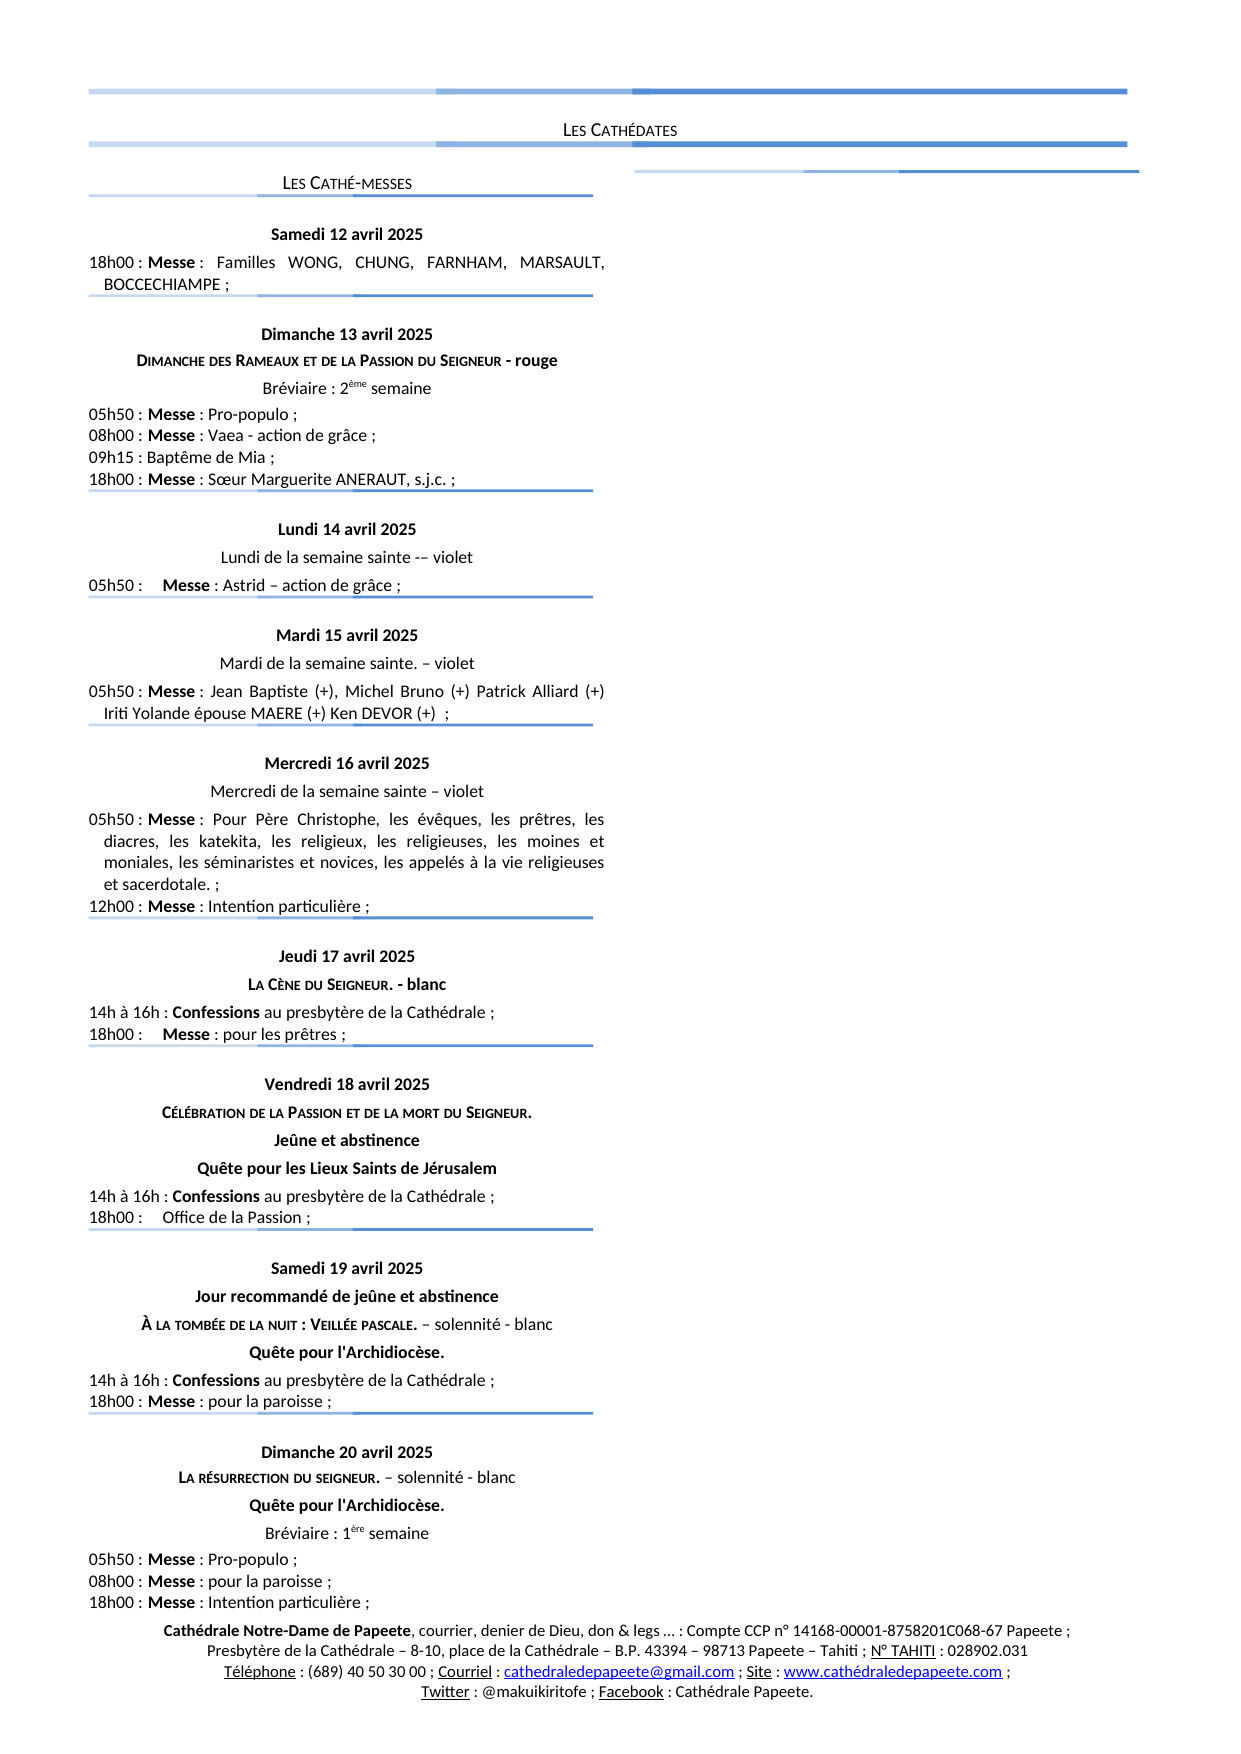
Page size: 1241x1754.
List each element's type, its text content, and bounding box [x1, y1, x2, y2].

text Bréviaire : 1ère semaine [89, 1522, 605, 1544]
text 18h00 : Messe : pour les prêtres ; [89, 1023, 605, 1044]
text À la tombée de la nuit : Veillée pascale. – solennité - blanc [89, 1313, 605, 1334]
text Mardi de la semaine sainte. – violet [89, 652, 605, 674]
text 05h50 : Messe : Jean Baptiste (+), Michel Bruno (+) Patrick Alliard (+) Iriti Yolande épouse MAERE (+) Ken DEVOR (+) ; [89, 680, 605, 724]
text 08h00 : Messe : pour la paroisse ; [89, 1570, 605, 1592]
text Les Cathé-messes [89, 170, 605, 194]
text Quête pour l'Archidiocèse. [89, 1494, 605, 1516]
text 14h à 16h : Confessions au presbytère de la Cathédrale ; [89, 1369, 605, 1390]
text Dimanche des Rameaux et de la Passion du Seigneur - rouge [89, 349, 605, 371]
text 09h15 : Baptême de Mia ; [89, 446, 605, 468]
text Dimanche 20 avril 2025 [89, 1441, 605, 1462]
text 05h50 : Messe : Astrid – action de grâce ; [89, 574, 605, 596]
text 08h00 : Messe : Vaea - action de grâce ; [89, 424, 605, 446]
text La résurrection du seigneur. – solennité - blanc [89, 1467, 605, 1488]
text Lundi de la semaine sainte -– violet [89, 546, 605, 568]
text 14h à 16h : Confessions au presbytère de la Cathédrale ; [89, 1185, 605, 1207]
text 18h00 : Messe : pour la paroisse ; [89, 1390, 605, 1412]
text Lundi 14 avril 2025 [89, 518, 605, 540]
text Jeudi 17 avril 2025 [89, 945, 605, 967]
text Mardi 15 avril 2025 [89, 624, 605, 646]
text 18h00 : Office de la Passion ; [89, 1207, 605, 1228]
text Mercredi 16 avril 2025 [89, 752, 605, 774]
text Samedi 12 avril 2025 [89, 223, 605, 245]
text Quête pour les Lieux Saints de Jérusalem [89, 1157, 605, 1179]
text Quête pour l'Archidiocèse. [89, 1341, 605, 1362]
text 05h50 : Messe : Pro-populo ; [89, 403, 605, 424]
text Jour recommandé de jeûne et abstinence [89, 1285, 605, 1307]
text 18h00 : Messe : Sœur Marguerite ANERAUT, s.j.c. ; [89, 468, 605, 489]
text Les Cathédates [89, 117, 1152, 142]
text La Cène du Seigneur. - blanc [89, 973, 605, 995]
text Vendredi 18 avril 2025 [89, 1073, 605, 1095]
text Samedi 19 avril 2025 [89, 1257, 605, 1279]
text Mercredi de la semaine sainte – violet [89, 780, 605, 802]
text Dimanche 13 avril 2025 [89, 323, 605, 345]
text 12h00 : Messe : Intention particulière ; [89, 895, 605, 917]
text 14h à 16h : Confessions au presbytère de la Cathédrale ; [89, 1001, 605, 1023]
text 05h50 : Messe : Pour Père Christophe, les évêques, les prêtres, les diacres, les katekita, les religieux, les religieuses, les moines et moniales, les séminaristes et novices, les appelés à la vie religieuses et sacerdotale. ; [89, 808, 605, 895]
text Jeûne et abstinence [89, 1129, 605, 1151]
text Bréviaire : 2ème semaine [89, 377, 605, 399]
text 18h00 : Messe : Familles WONG, CHUNG, FARNHAM, MARSAULT, BOCCECHIAMPE ; [89, 251, 605, 294]
text 18h00 : Messe : Intention particulière ; [89, 1592, 605, 1613]
text 05h50 : Messe : Pro-populo ; [89, 1548, 605, 1570]
text Célébration de la Passion et de la mort du Seigneur. [89, 1101, 605, 1123]
